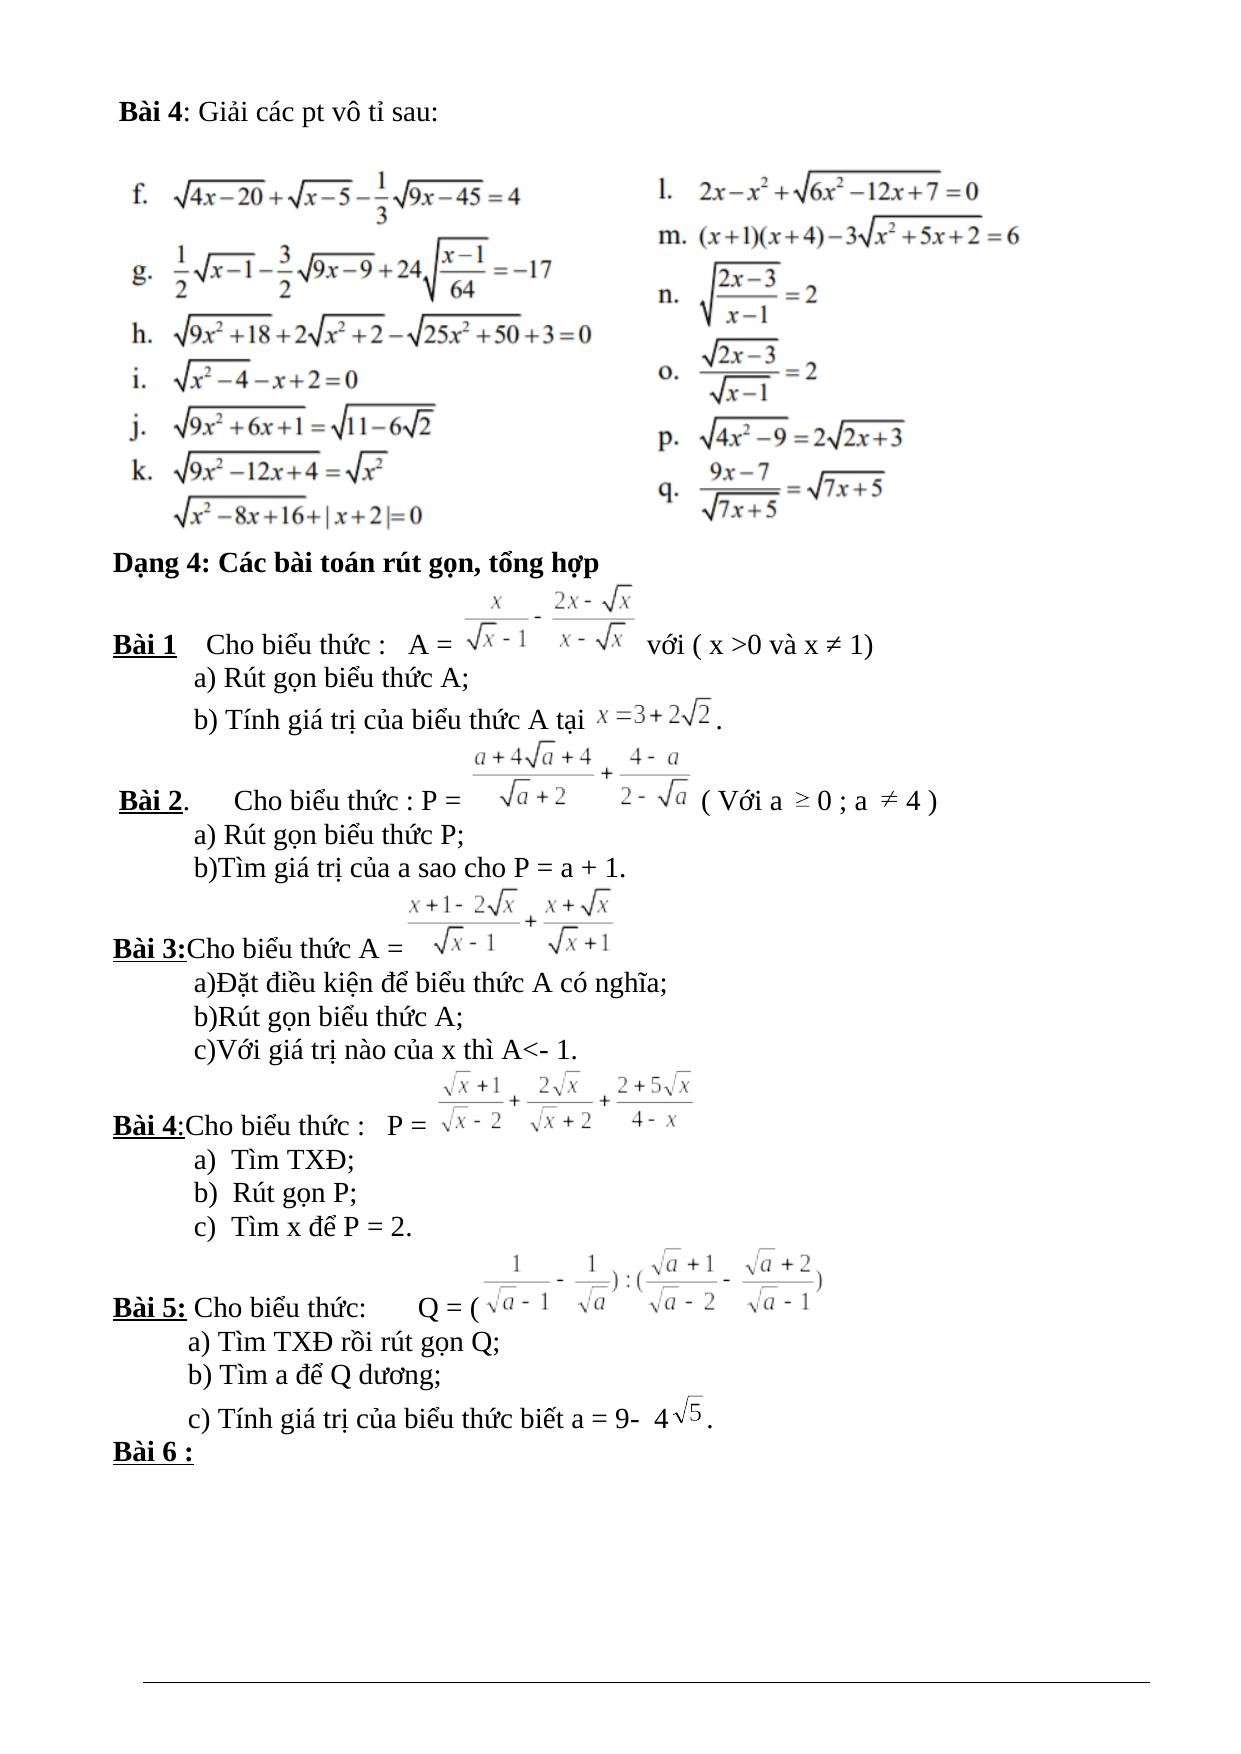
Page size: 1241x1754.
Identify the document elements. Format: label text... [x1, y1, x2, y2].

text b) Tìm a để Q dương; [113, 1357, 1162, 1391]
text a) Tìm TXĐ; [113, 1142, 1162, 1175]
text a) Rút gọn biểu thức P; [113, 817, 1162, 850]
text a) Rút gọn biểu thức A; [113, 660, 1162, 694]
text Bài 4: Giải các pt vô tỉ sau: [118, 94, 1162, 128]
text c) Tìm x để P = 2. [113, 1209, 1162, 1242]
text a)Đặt điều kiện để biểu thức A có nghĩa; [113, 965, 1162, 999]
picture [118, 133, 1060, 546]
text Bài 6 : [113, 1434, 1162, 1468]
text b) Tính giá trị của biểu thức A tại . [113, 694, 1162, 736]
text Bài 1 Cho biểu thức : A = với ( x >0 và x ≠ 1) [113, 579, 1162, 660]
text a) Tìm TXĐ rồi rút gọn Q; [113, 1324, 1162, 1357]
text b)Tìm giá trị của a sao cho P = a + 1. [113, 850, 1162, 884]
text Bài 4:Cho biểu thức : P = [113, 1066, 1162, 1142]
text Bài 2. Cho biểu thức : P = ( Với a 0 ; a 4 ) [118, 736, 1162, 817]
text Bài 5: Cho biểu thức: Q = ( [113, 1242, 1162, 1324]
text b) Rút gọn P; [113, 1175, 1162, 1209]
text c) Tính giá trị của biểu thức biết a = 9- 4. [113, 1391, 1162, 1434]
text c)Với giá trị nào của x thì A<- 1. [113, 1032, 1162, 1066]
text Dạng 4: Các bài toán rút gọn, tổng hợp [113, 546, 1162, 579]
text Bài 3:Cho biểu thức A = [113, 884, 1162, 965]
text b)Rút gọn biểu thức A; [113, 999, 1162, 1032]
